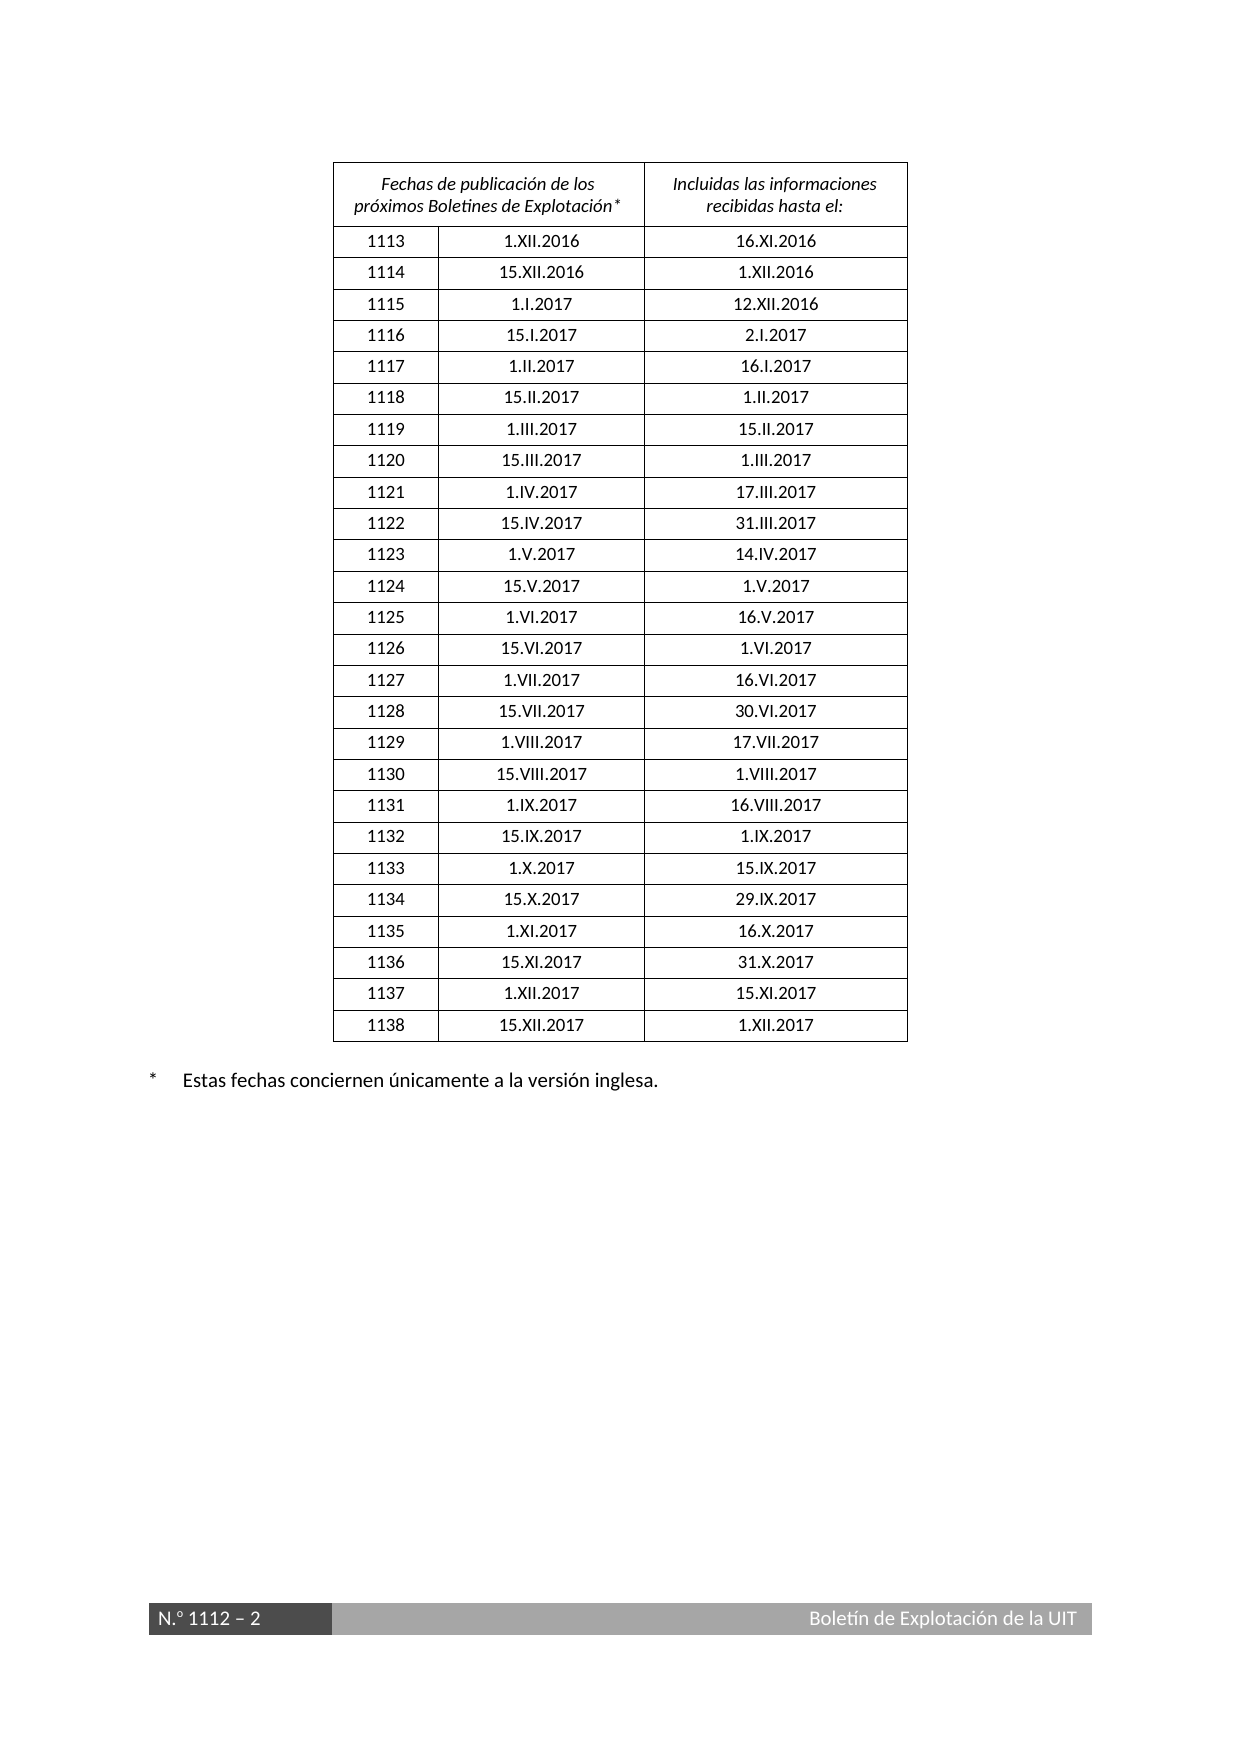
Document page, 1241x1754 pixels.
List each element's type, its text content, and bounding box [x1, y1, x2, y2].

table_cell 16.XI.2016 [645, 227, 907, 257]
table_cell 1.III.2017 [439, 415, 644, 445]
table_cell 1130 [334, 760, 438, 790]
table_cell 1129 [334, 729, 438, 759]
table_cell 15.VIII.2017 [439, 760, 644, 790]
table_cell 16.X.2017 [645, 917, 907, 947]
table_cell 15.XI.2017 [645, 979, 907, 1010]
table_cell 16.VI.2017 [645, 666, 907, 696]
table_cell 15.VI.2017 [439, 635, 644, 665]
table_cell 1121 [334, 478, 438, 508]
table_cell 16.V.2017 [645, 603, 907, 633]
text * Estas fechas conciernen únicamente a la versión inglesa. [148, 1067, 1092, 1092]
table_header Fechas de publicación de los próximos Boletines de Explotación* [334, 163, 644, 226]
table_cell 15.X.2017 [439, 885, 644, 916]
table_cell 1.IX.2017 [645, 823, 907, 853]
table_cell 1.IV.2017 [439, 478, 644, 508]
table_cell 1122 [334, 509, 438, 539]
table_cell 15.XII.2017 [439, 1011, 644, 1041]
table_cell 1117 [334, 352, 438, 383]
table_cell 1115 [334, 290, 438, 320]
table_cell 1.III.2017 [645, 446, 907, 477]
table_cell 1132 [334, 823, 438, 853]
table_cell 1.X.2017 [439, 854, 644, 884]
table_cell 15.IV.2017 [439, 509, 644, 539]
table_cell 1.VIII.2017 [645, 760, 907, 790]
table_cell 1114 [334, 258, 438, 288]
table_cell 15.II.2017 [645, 415, 907, 445]
table_cell 12.XII.2016 [645, 290, 907, 320]
table_cell 1.XII.2017 [645, 1011, 907, 1041]
table_header Incluidas las informaciones recibidas hasta el: [645, 163, 907, 226]
table_cell 1127 [334, 666, 438, 696]
table_cell 1138 [334, 1011, 438, 1041]
table_cell 1.I.2017 [439, 290, 644, 320]
table_cell 1137 [334, 979, 438, 1010]
table_cell 1.V.2017 [645, 572, 907, 602]
table_cell 1.II.2017 [645, 384, 907, 414]
table_cell 1.XII.2016 [645, 258, 907, 288]
table_cell 1.XI.2017 [439, 917, 644, 947]
table_cell 1119 [334, 415, 438, 445]
table_cell 15.IX.2017 [439, 823, 644, 853]
table_cell 1135 [334, 917, 438, 947]
table_cell 1116 [334, 321, 438, 351]
table_cell 15.I.2017 [439, 321, 644, 351]
table_cell 1128 [334, 697, 438, 727]
table_cell 15.VII.2017 [439, 697, 644, 727]
table_cell 1.II.2017 [439, 352, 644, 383]
table_cell 30.VI.2017 [645, 697, 907, 727]
table_cell 1.VI.2017 [645, 635, 907, 665]
table_cell 29.IX.2017 [645, 885, 907, 916]
table_cell 1134 [334, 885, 438, 916]
table_cell 1120 [334, 446, 438, 477]
table_cell 1118 [334, 384, 438, 414]
table_cell 15.XI.2017 [439, 948, 644, 978]
table_cell 31.X.2017 [645, 948, 907, 978]
table_cell 14.IV.2017 [645, 540, 907, 571]
table_cell 15.V.2017 [439, 572, 644, 602]
table_cell 31.III.2017 [645, 509, 907, 539]
table_cell 1.VII.2017 [439, 666, 644, 696]
table_cell 1.IX.2017 [439, 791, 644, 822]
table_cell 1.V.2017 [439, 540, 644, 571]
table_cell 17.III.2017 [645, 478, 907, 508]
table_cell 16.VIII.2017 [645, 791, 907, 822]
table_cell 2.I.2017 [645, 321, 907, 351]
table_cell 1.VI.2017 [439, 603, 644, 633]
table_cell 15.XII.2016 [439, 258, 644, 288]
table_cell 1125 [334, 603, 438, 633]
table_cell 16.I.2017 [645, 352, 907, 383]
table_cell 1.XII.2016 [439, 227, 644, 257]
table_cell 1113 [334, 227, 438, 257]
table_cell 1133 [334, 854, 438, 884]
table_cell 1123 [334, 540, 438, 571]
table_cell 1.VIII.2017 [439, 729, 644, 759]
table_cell 1.XII.2017 [439, 979, 644, 1010]
table_cell 1126 [334, 635, 438, 665]
table_cell 1124 [334, 572, 438, 602]
table_cell 1131 [334, 791, 438, 822]
table_cell 15.III.2017 [439, 446, 644, 477]
table_cell 15.IX.2017 [645, 854, 907, 884]
table_cell 1136 [334, 948, 438, 978]
table_cell 15.II.2017 [439, 384, 644, 414]
table_cell 17.VII.2017 [645, 729, 907, 759]
